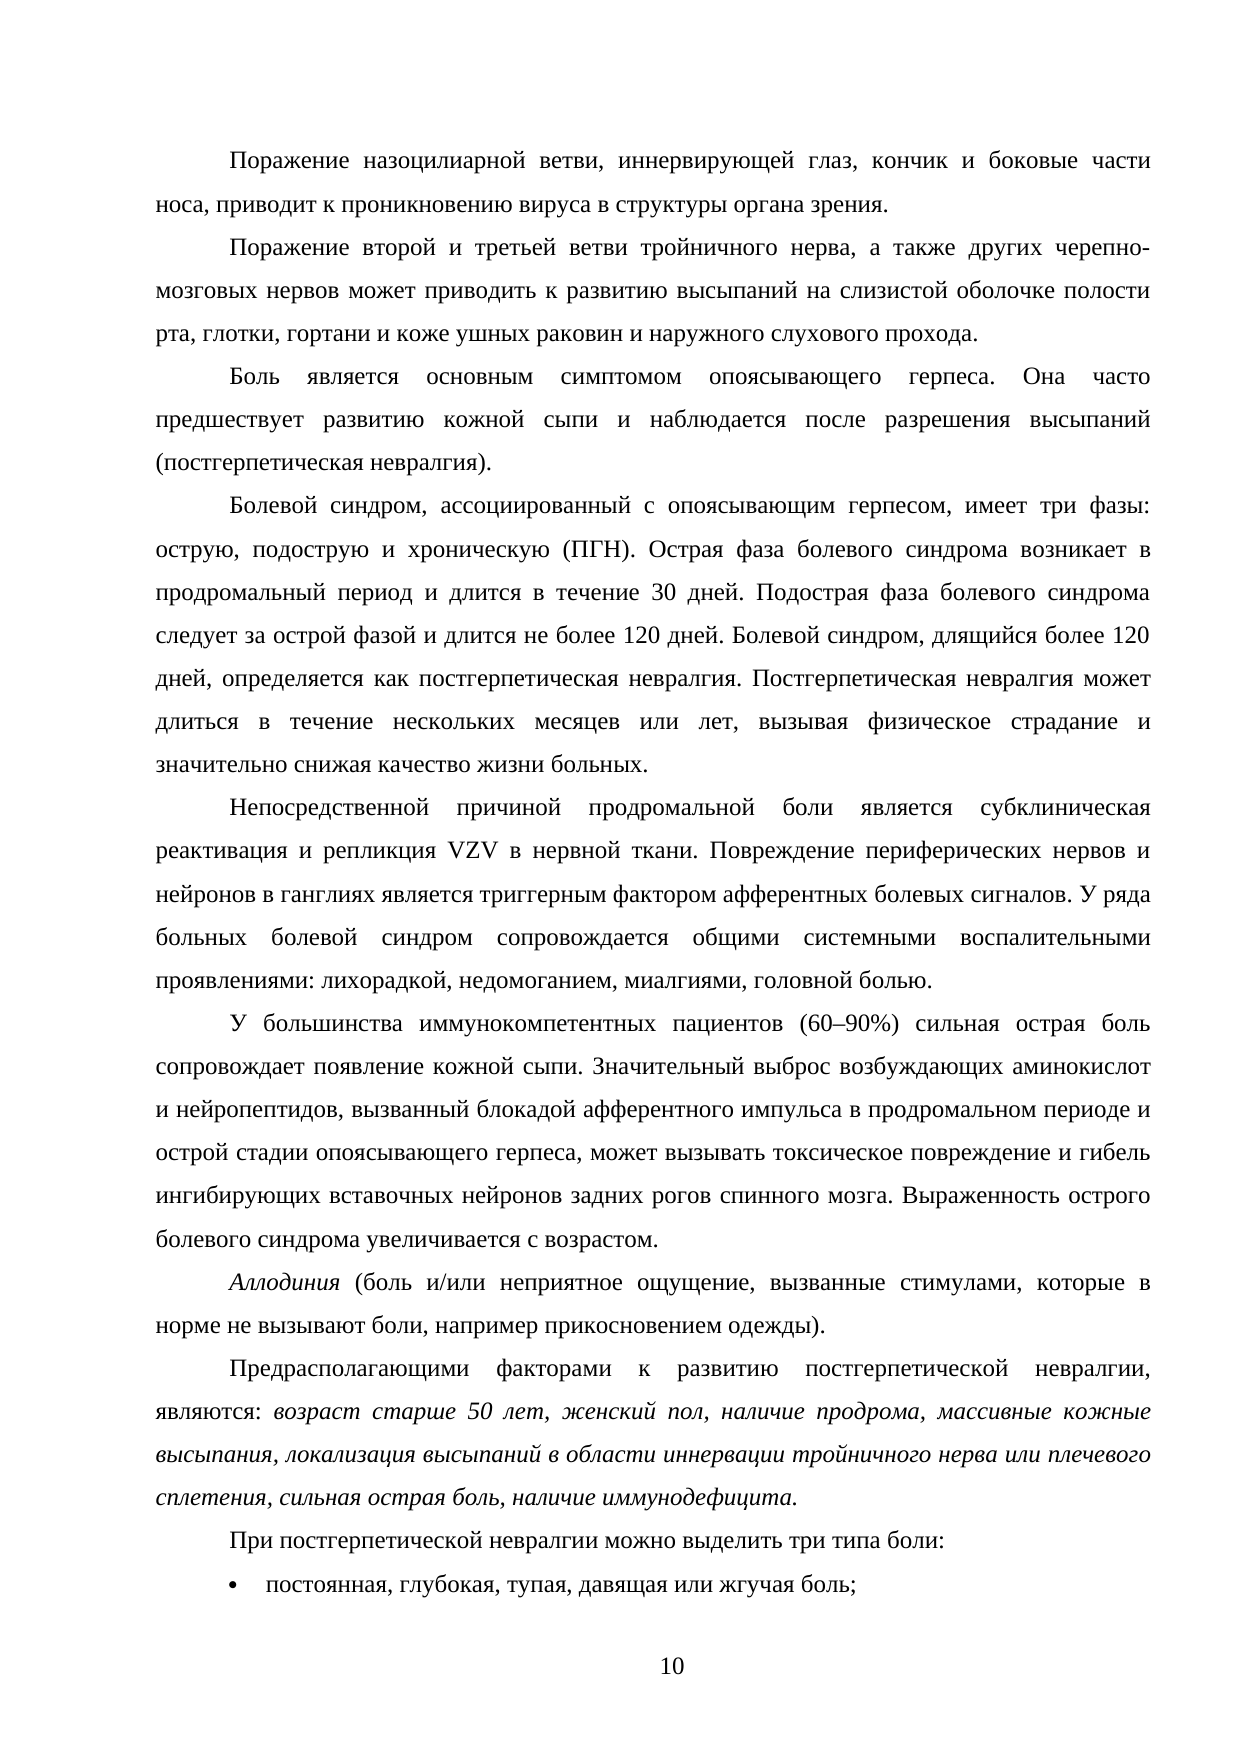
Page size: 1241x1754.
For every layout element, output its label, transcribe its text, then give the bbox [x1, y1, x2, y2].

list постоянная, глубокая, тупая, давящая или жгучая боль; [155, 1569, 1152, 1597]
text Предрасполагающими факторами к развитию постгерпетической невралгии, являются: возраст старше 50 лет, женский пол, наличие продрома, массивные кожные высыпания, локализация высыпаний в области иннервации тройничного нерва или плечевого сплетения, сильная острая боль, наличие иммунодефицита. [155, 1353, 1152, 1511]
text При постгерпетической невралгии можно выделить три типа боли: [155, 1526, 1152, 1554]
text У большинства иммунокомпетентных пациентов (60–90%) сильная острая боль сопровождает появление кожной сыпи. Значительный выброс возбуждающих аминокислот и нейропептидов, вызванный блокадой афферентного импульса в продромальном периоде и острой стадии опоясывающего герпеса, может вызывать токсическое повреждение и гибель ингибирующих вставочных нейронов задних рогов спинного мозга. Выраженность острого болевого синдрома увеличивается с возрастом. [155, 1008, 1152, 1252]
text Поражение назоцилиарной ветви, иннервирующей глаз, кончик и боковые части носа, приводит к проникновению вируса в структуры органа зрения. [155, 146, 1152, 217]
text Аллодиния (боль и/или неприятное ощущение, вызванные стимулами, которые в норме не вызывают боли, например прикосновением одежды). [155, 1267, 1152, 1339]
text Поражение второй и третьей ветви тройничного нерва, а также других черепно-мозговых нервов может приводить к развитию высыпаний на слизистой оболочке полости рта, глотки, гортани и коже ушных раковин и наружного слухового прохода. [155, 232, 1152, 347]
text Боль является основным симптомом опоясывающего герпеса. Она часто предшествует развитию кожной сыпи и наблюдается после разрешения высыпаний (постгерпетическая невралгия). [155, 361, 1152, 476]
text Непосредственной причиной продромальной боли является субклиническая реактивация и репликция VZV в нервной ткани. Повреждение периферических нервов и нейронов в ганглиях является триггерным фактором афферентных болевых сигналов. У ряда больных болевой синдром сопровождается общими системными воспалительными проявлениями: лихорадкой, недомоганием, миалгиями, головной болью. [155, 792, 1152, 994]
text Болевой синдром, ассоциированный с опоясывающим герпесом, имеет три фазы: острую, подострую и хроническую (ПГН). Острая фаза болевого синдрома возникает в продромальный период и длится в течение 30 дней. Подострая фаза болевого синдрома следует за острой фазой и длится не более 120 дней. Болевой синдром, длящийся более 120 дней, определяется как постгерпетическая невралгия. Постгерпетическая невралгия может длиться в течение нескольких месяцев или лет, вызывая физическое страдание и значительно снижая качество жизни больных. [155, 491, 1152, 778]
